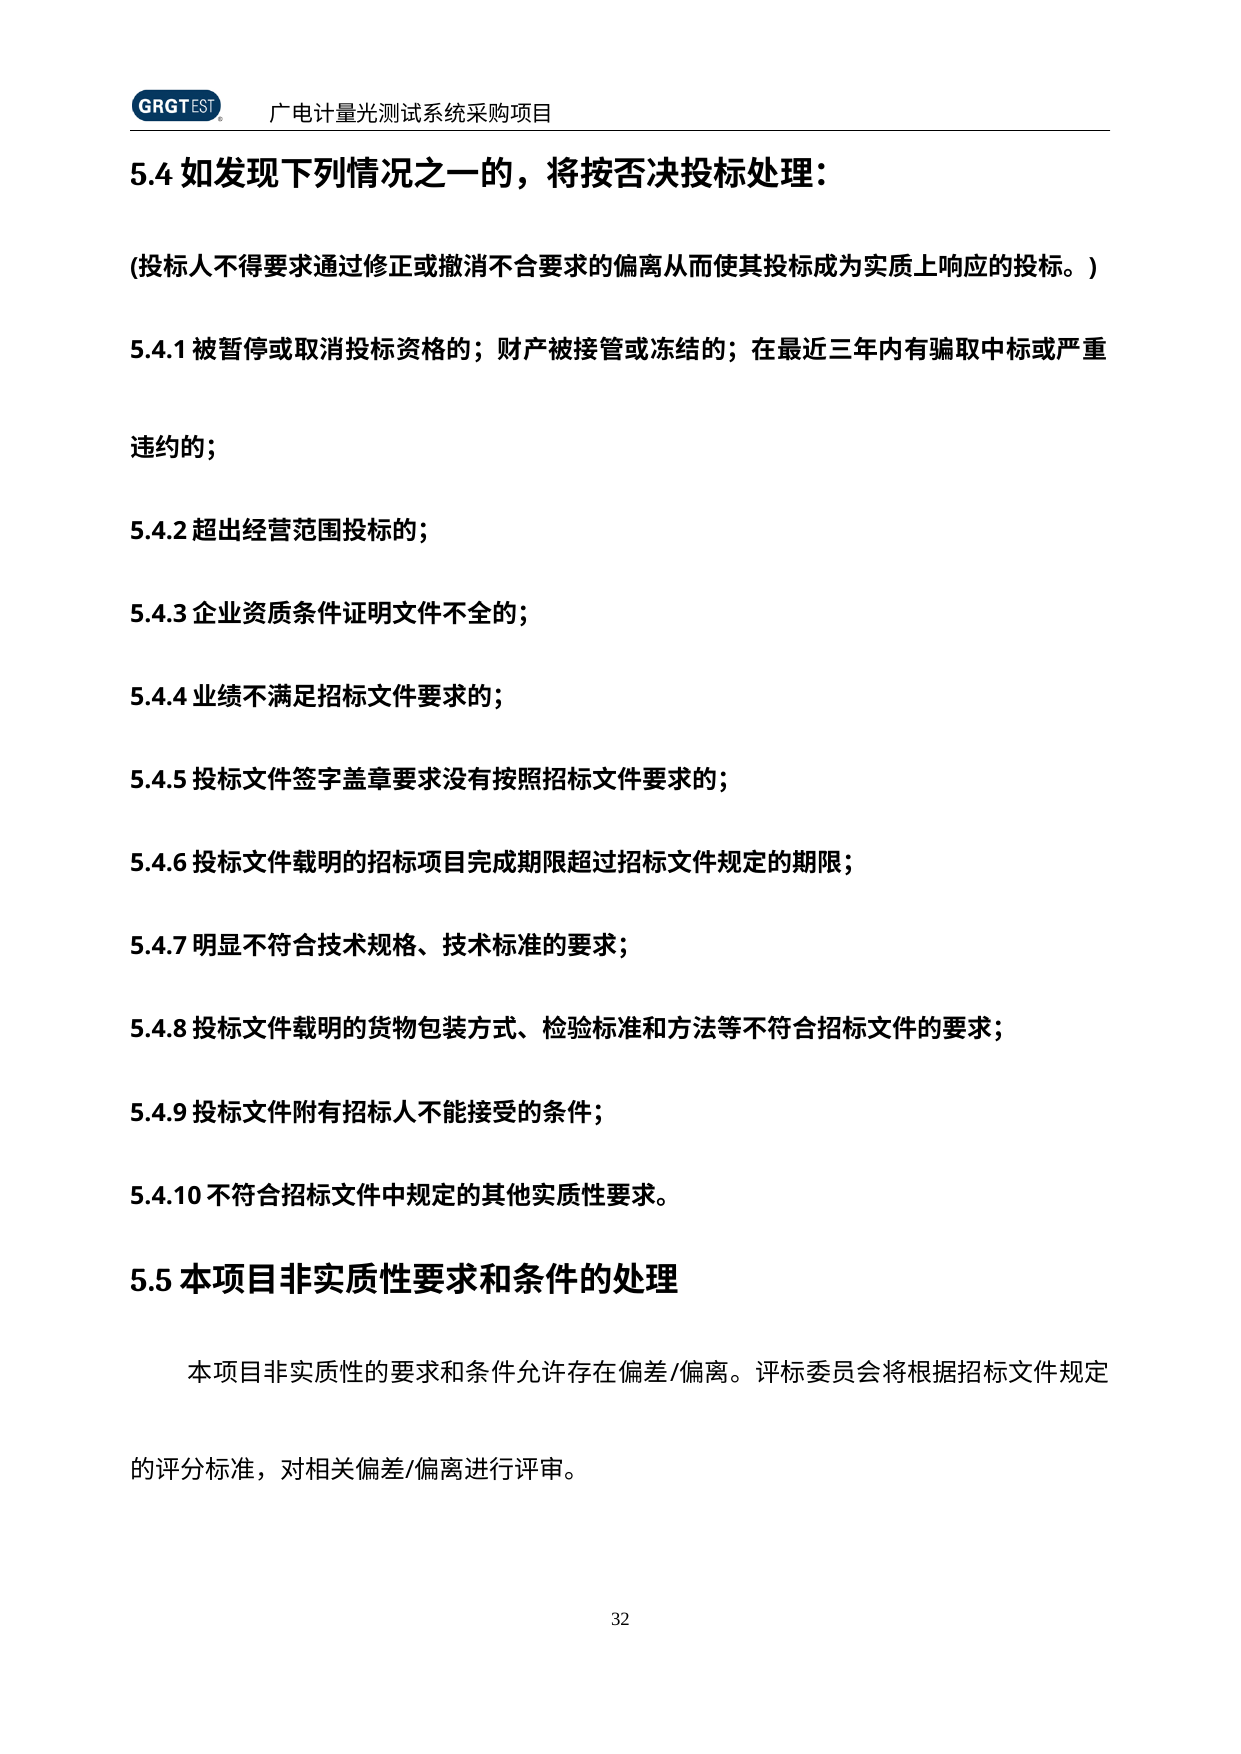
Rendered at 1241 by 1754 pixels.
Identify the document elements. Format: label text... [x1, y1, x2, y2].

text (投标人不得要求通过修正或撤消不合要求的偏离从而使其投标成为实质上响应的投标。) [130, 232, 1110, 297]
subtitle 5.5本项目非实质性要求和条件的处理 [130, 1244, 1110, 1309]
text 5.4.2超出经营范围投标的； [130, 496, 1110, 561]
subtitle 5.4如发现下列情况之一的，将按否决投标处理： [130, 138, 1110, 203]
picture [129, 88, 224, 122]
text 5.4.4业绩不满足招标文件要求的； [130, 662, 1110, 727]
text 5.4.10不符合招标文件中规定的其他实质性要求。 [130, 1161, 1110, 1226]
text 5.4.1被暂停或取消投标资格的；财产被接管或冻结的；在最近三年内有骗取中标或严重违约的； [130, 315, 1110, 478]
text 本项目非实质性的要求和条件允许存在偏差/偏离。评标委员会将根据招标文件规定的评分标准，对相关偏差/偏离进行评审。 [130, 1338, 1110, 1500]
text 5.4.9投标文件附有招标人不能接受的条件； [130, 1078, 1110, 1143]
text 5.4.7明显不符合技术规格、技术标准的要求； [130, 911, 1110, 976]
text 5.4.6投标文件载明的招标项目完成期限超过招标文件规定的期限； [130, 828, 1110, 893]
text 5.4.8投标文件载明的货物包装方式、检验标准和方法等不符合招标文件的要求； [130, 994, 1110, 1059]
text 5.4.5投标文件签字盖章要求没有按照招标文件要求的； [130, 745, 1110, 810]
text 5.4.3企业资质条件证明文件不全的； [130, 579, 1110, 644]
